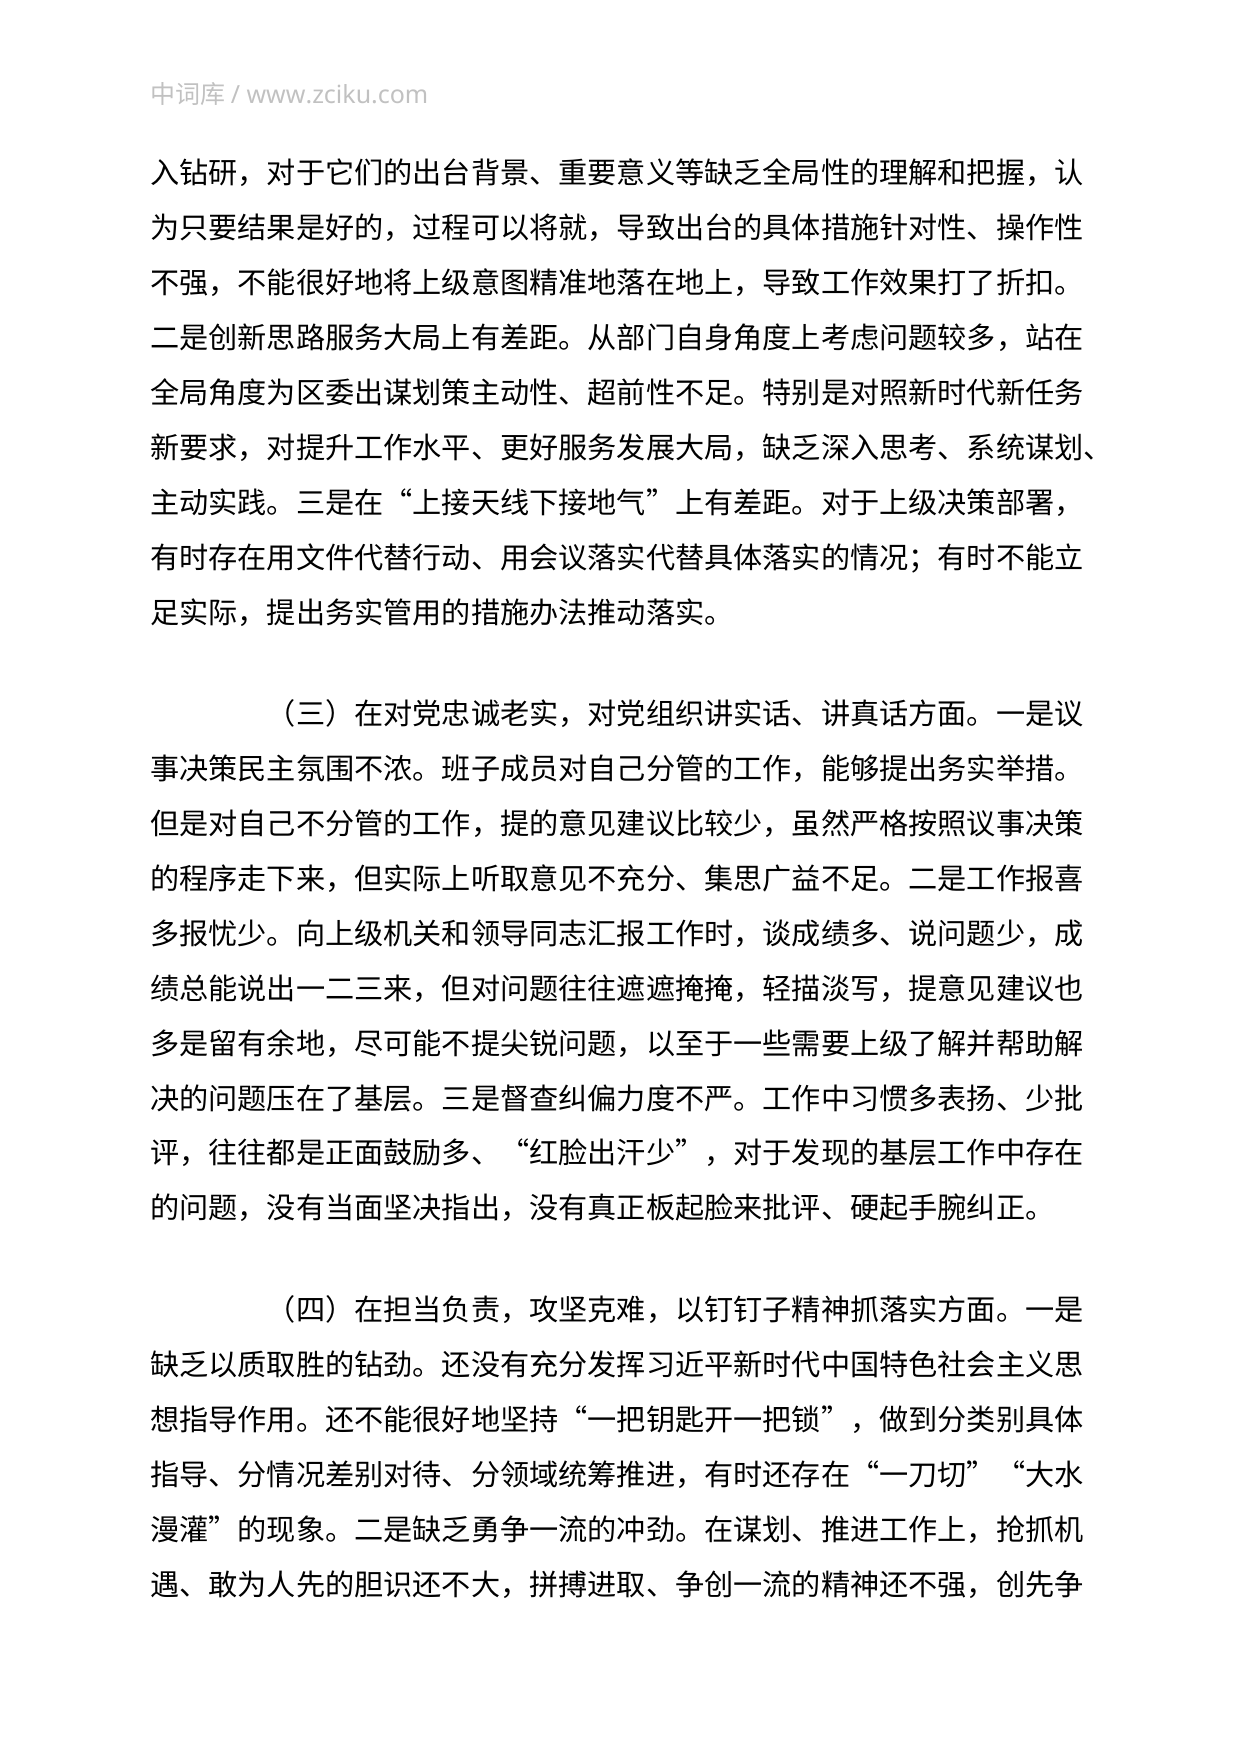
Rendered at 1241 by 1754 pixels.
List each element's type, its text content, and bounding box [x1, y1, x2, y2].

text （三）在对党忠诚老实，对党组织讲实话、讲真话方面。一是议事决策民主氛围不浓。班子成员对自己分管的工作，能够提出务实举措。但是对自己不分管的工作，提的意见建议比较少，虽然严格按照议事决策的程序走下来，但实际上听取意见不充分、集思广益不足。二是工作报喜多报忧少。向上级机关和领导同志汇报工作时，谈成绩多、说问题少，成绩总能说出一二三来，但对问题往往遮遮掩掩，轻描淡写，提意见建议也多是留有余地，尽可能不提尖锐问题，以至于一些需要上级了解并帮助解决的问题压在了基层。三是督查纠偏力度不严。工作中习惯多表扬、少批评，往往都是正面鼓励多、“红脸出汗少”，对于发现的基层工作中存在的问题，没有当面坚决指出，没有真正板起脸来批评、硬起手腕纠正。 [150, 691, 1090, 1227]
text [150, 150, 1090, 631]
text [150, 1287, 1090, 1603]
